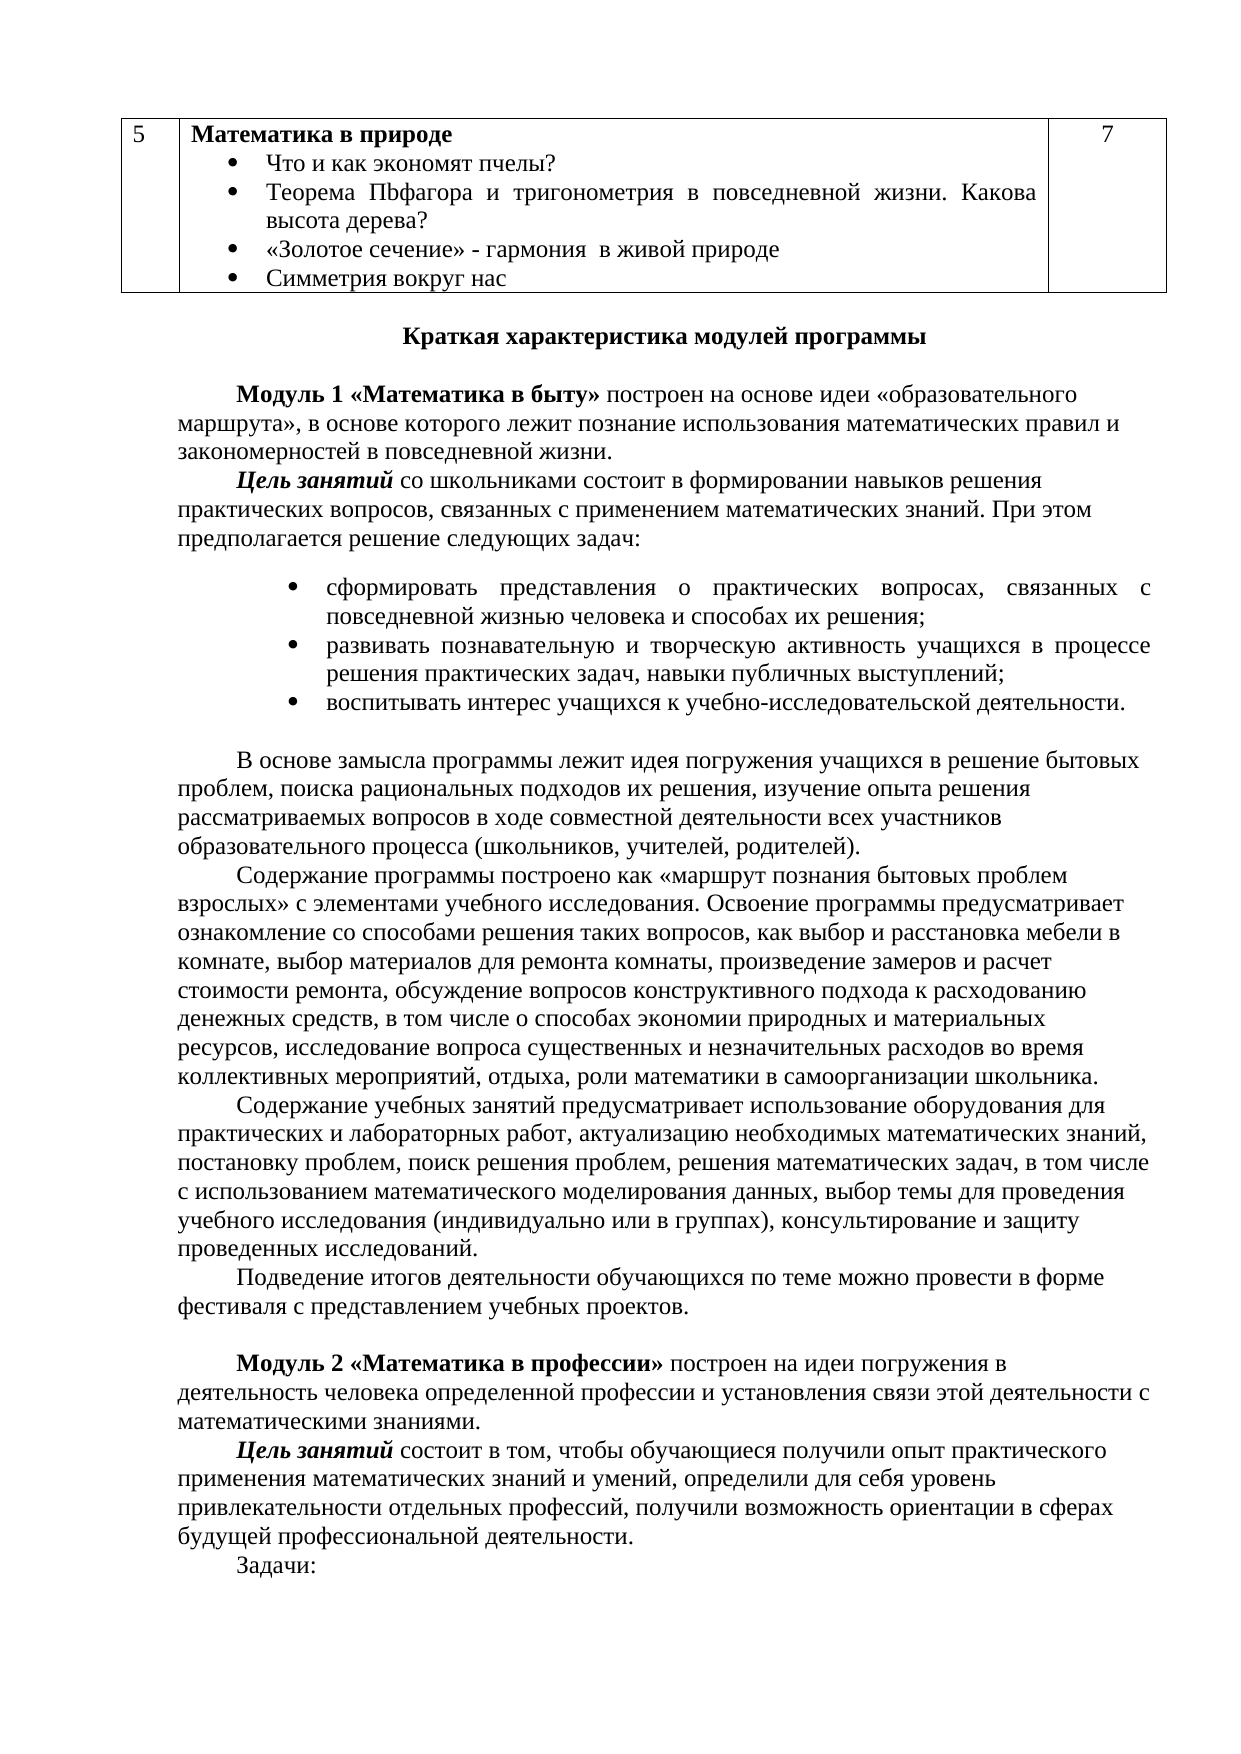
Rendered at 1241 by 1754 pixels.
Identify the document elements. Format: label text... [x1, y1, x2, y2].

text Подведение итогов деятельности обучающихся по теме можно провести в форме фестиваля с представлением учебных проектов. [177, 1262, 1152, 1320]
table_cell 5 [122, 119, 179, 292]
table_cell Математика в природе Что и как экономят пчелы? Теорема Пbфагора и тригонометрия в повседневной жизни. Какова высота дерева? «Золотое сечение» - гармония в живой природе Симметрия вокруг нас [180, 119, 1048, 292]
text Цель занятий состоит в том, чтобы обучающиеся получили опыт практического применения математических знаний и умений, определили для себя уровень привлекательности отдельных профессий, получили возможность ориентации в сферах будущей профессиональной деятельности. [177, 1435, 1152, 1550]
list сформировать представления о практических вопросах, связанных с повседневной жизнью человека и способах их решения; [288, 572, 1152, 630]
text В основе замысла программы лежит идея погружения учащихся в решение бытовых проблем, поиска рациональных подходов их решения, изучение опыта решения рассматриваемых вопросов в ходе совместной деятельности всех участников образовательного процесса (школьников, учителей, родителей). [177, 745, 1152, 860]
text Краткая характеристика модулей программы [177, 321, 1152, 350]
text Цель занятий со школьниками состоит в формировании навыков решения практических вопросов, связанных с применением математических знаний. При этом предполагается решение следующих задач: [177, 465, 1152, 551]
text Модуль 1 «Математика в быту» построен на основе идеи «образовательного маршрута», в основе которого лежит познание использования математических правил и закономерностей в повседневной жизни. [177, 379, 1152, 465]
text Содержание программы построено как «маршрут познания бытовых проблем взрослых» с элементами учебного исследования. Освоение программы предусматривает ознакомление со способами решения таких вопросов, как выбор и расстановка мебели в комнате, выбор материалов для ремонта комнаты, произведение замеров и расчет стоимости ремонта, обсуждение вопросов конструктивного подхода к расходованию денежных средств, в том числе о способах экономии природных и материальных ресурсов, исследование вопроса существенных и незначительных расходов во время коллективных мероприятий, отдыха, роли математики в самоорганизации школьника. [177, 860, 1152, 1090]
text Задачи: [177, 1550, 1152, 1578]
table_cell 7 [1049, 119, 1166, 292]
text Модуль 2 «Математика в профессии» построен на идеи погружения в деятельность человека определенной профессии и установления связи этой деятельности с математическими знаниями. [177, 1348, 1152, 1435]
list развивать познавательную и творческую активность учащихся в процессе решения практических задач, навыки публичных выступлений; [288, 630, 1152, 687]
list воспитывать интерес учащихся к учебно-исследовательской деятельности. [288, 687, 1152, 716]
text Содержание учебных занятий предусматривает использование оборудования для практических и лабораторных работ, актуализацию необходимых математических знаний, постановку проблем, поиск решения проблем, решения математических задач, в том числе с использованием математического моделирования данных, выбор темы для проведения учебного исследования (индивидуально или в группах), консультирование и защиту проведенных исследований. [177, 1090, 1152, 1262]
